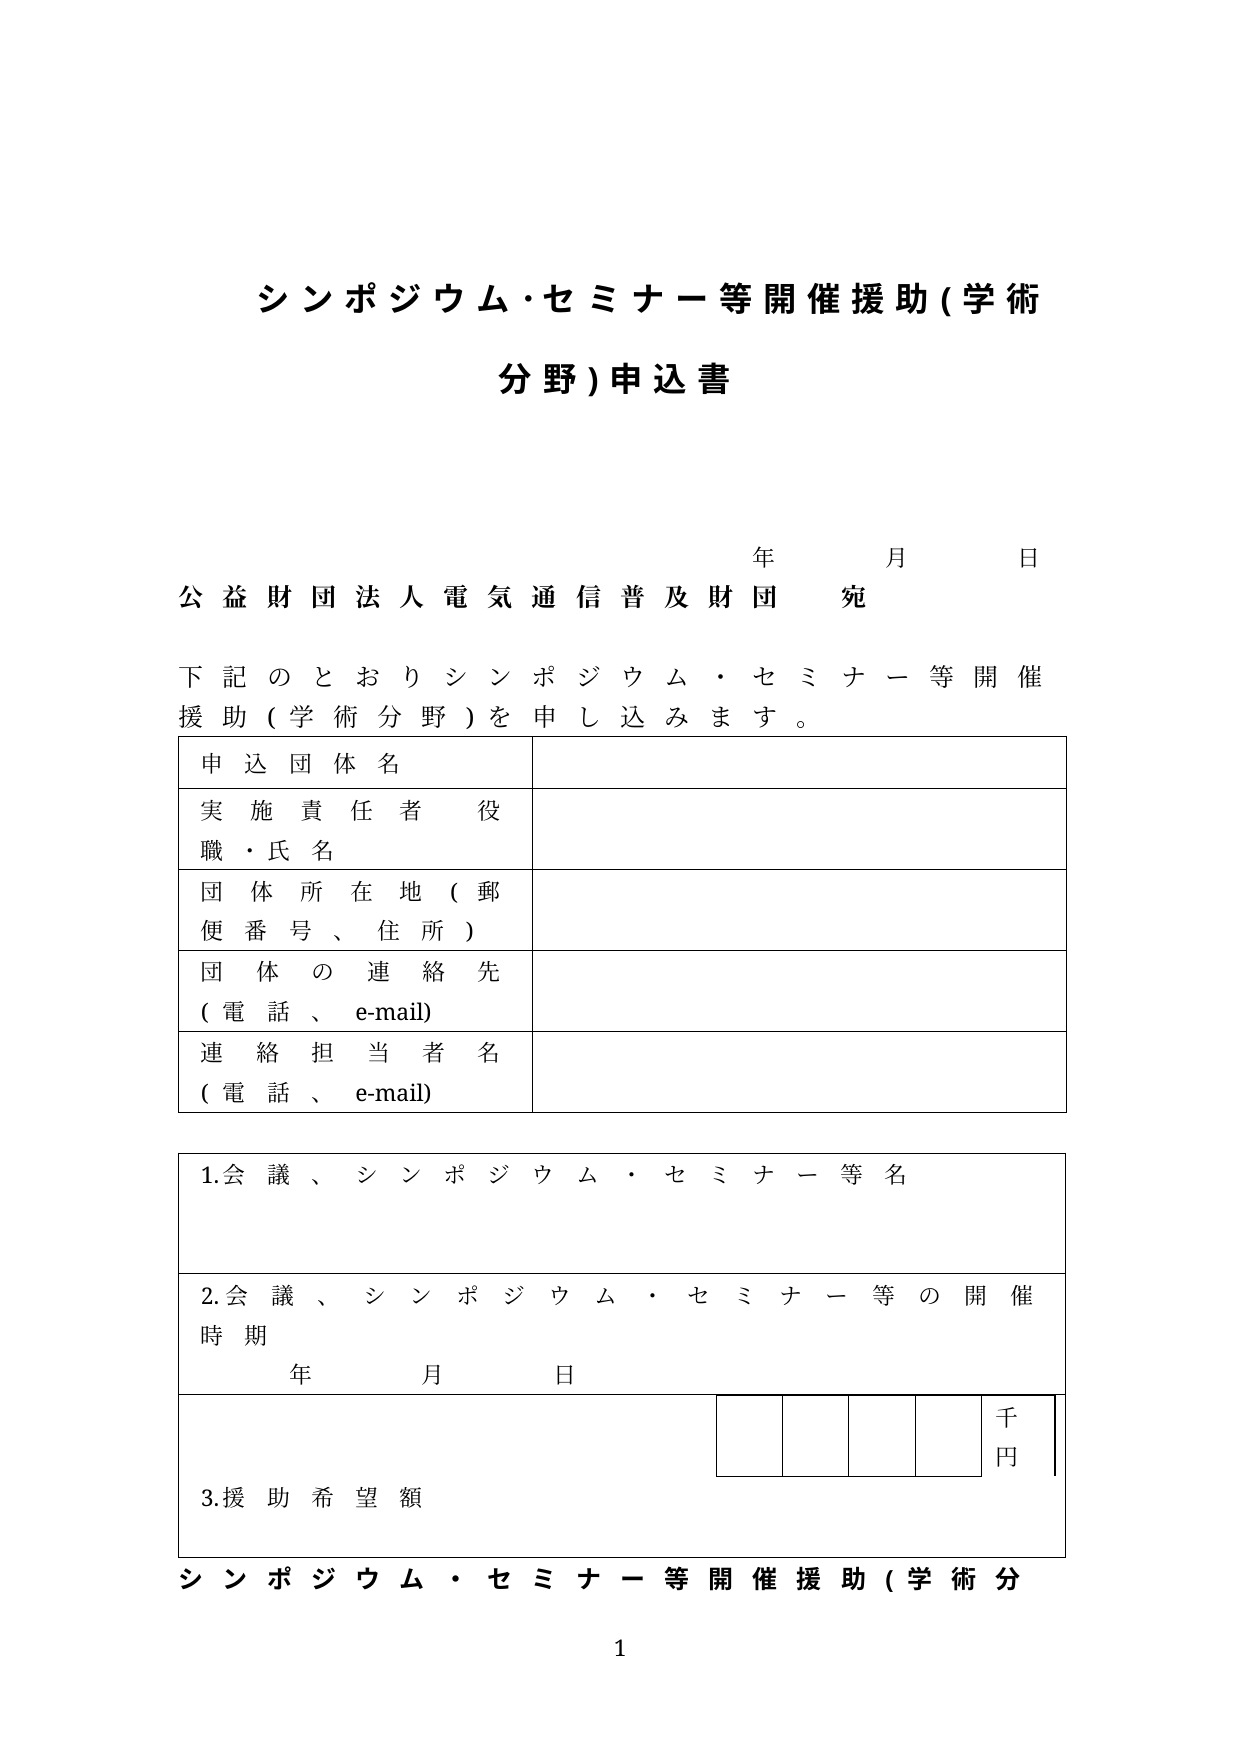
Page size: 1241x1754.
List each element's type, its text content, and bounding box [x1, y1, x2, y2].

text 年 月 日 [178, 536, 1062, 576]
table_cell 団体の連絡先(電話、e-mail) [179, 951, 532, 1031]
table_cell [533, 870, 1066, 950]
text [178, 1558, 1062, 1598]
table_cell 3.援助希望額 [179, 1395, 1065, 1557]
table_cell [533, 1032, 1066, 1112]
table_header 1.会議、シンポジウム・セミナー等名 [179, 1154, 1065, 1273]
text 公益財団法人電気通信普及財団 宛 [178, 576, 1062, 616]
table_cell 実施責任者 役職･氏名 [179, 789, 532, 869]
table_cell [533, 789, 1066, 869]
table_header [533, 737, 1066, 788]
table_cell 団体所在地(郵便番号、住所) [179, 870, 532, 950]
text 下記のとおりシンポジウム・セミナー等開催援助(学術分野)を申し込みます。 [178, 656, 1062, 736]
table_cell 2.会議、シンポジウム・セミナー等の開催時期 年 月 日 [179, 1274, 1065, 1394]
text シンポジウム･セミナー等開催援助(学術分野)申込書 [178, 257, 1062, 416]
table_header 申込団体名 [179, 737, 532, 788]
table_cell 連絡担当者名(電話、e-mail) [179, 1032, 532, 1112]
table_cell [533, 951, 1066, 1031]
